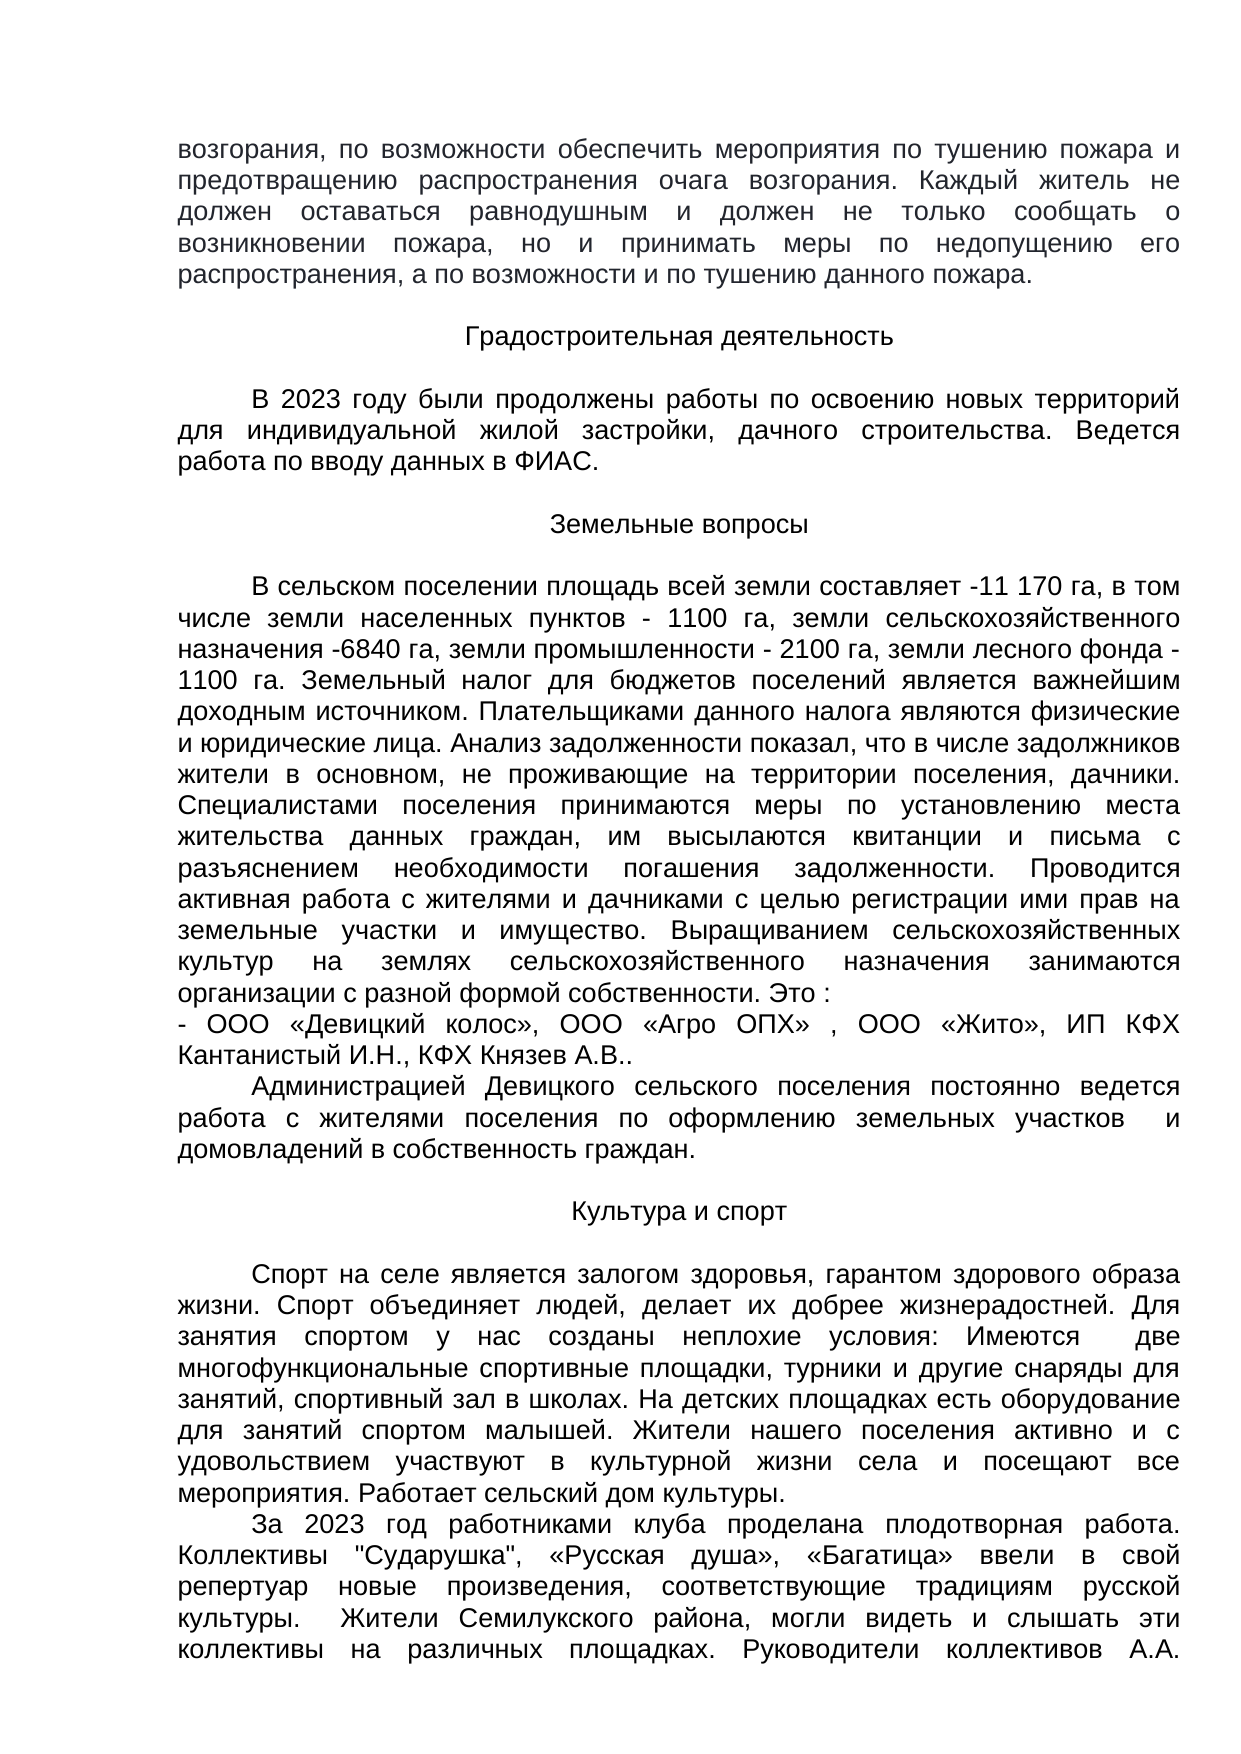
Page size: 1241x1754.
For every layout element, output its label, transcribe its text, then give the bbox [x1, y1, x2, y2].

text Земельные вопросы [177, 508, 1181, 539]
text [177, 133, 1181, 289]
text В сельском поселении площадь всей земли составляет -, в том числе земли населенных пунктов - , земли сельскохозяйственного назначения - земли промышленности - земли лесного фонда - . Земельный налог для бюджетов поселений является важнейшим доходным источником. Плательщиками данного налога являются физические и юридические лица. Анализ задолженности показал, что в числе задолжников жители в основном, не проживающие на территории поселения, дачники. Специалистами поселения принимаются меры по установлению места жительства данных граждан, им высылаются квитанции и письма с разъяснением необходимости погашения задолженности. Проводится активная работа с жителями и дачниками с целью регистрации ими прав на земельные участки и имущество. Выращиванием сельскохозяйственных культур на землях сельскохозяйственного назначения занимаются организации с разной формой собственности. Это : [177, 570, 1181, 1008]
text Градостроительная деятельность [177, 320, 1181, 352]
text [177, 1508, 1181, 1664]
text Администрацией Девицкого сельского поселения постоянно ведется работа с жителями поселения по оформлению земельных участков и домовладений в собственность граждан. [177, 1070, 1181, 1164]
text - ООО «Девицкий колос», ООО «Агро ОПХ» , ООО «Жито», ИП КФХ Кантанистый И.Н., КФХ Князев А.В.. [177, 1008, 1181, 1070]
text Спорт на селе является залогом здоровья, гарантом здорового образа жизни. Спорт объединяет людей, делает их добрее жизнерадостней. Для занятия спортом у нас созданы неплохие условия: Имеются две многофункциональные спортивные площадки, турники и другие снаряды для занятий, спортивный зал в школах. На детских площадках есть оборудование для занятий спортом малышей. Жители нашего поселения активно и с удовольствием участвуют в культурной жизни села и посещают все мероприятия. Работает сельский дом культуры. [177, 1258, 1181, 1508]
text Культура и спорт [177, 1195, 1181, 1227]
text В 2023 году были продолжены работы по освоению новых территорий для индивидуальной жилой застройки, дачного строительства. Ведется работа по вводу данных в ФИАС. [177, 383, 1181, 477]
